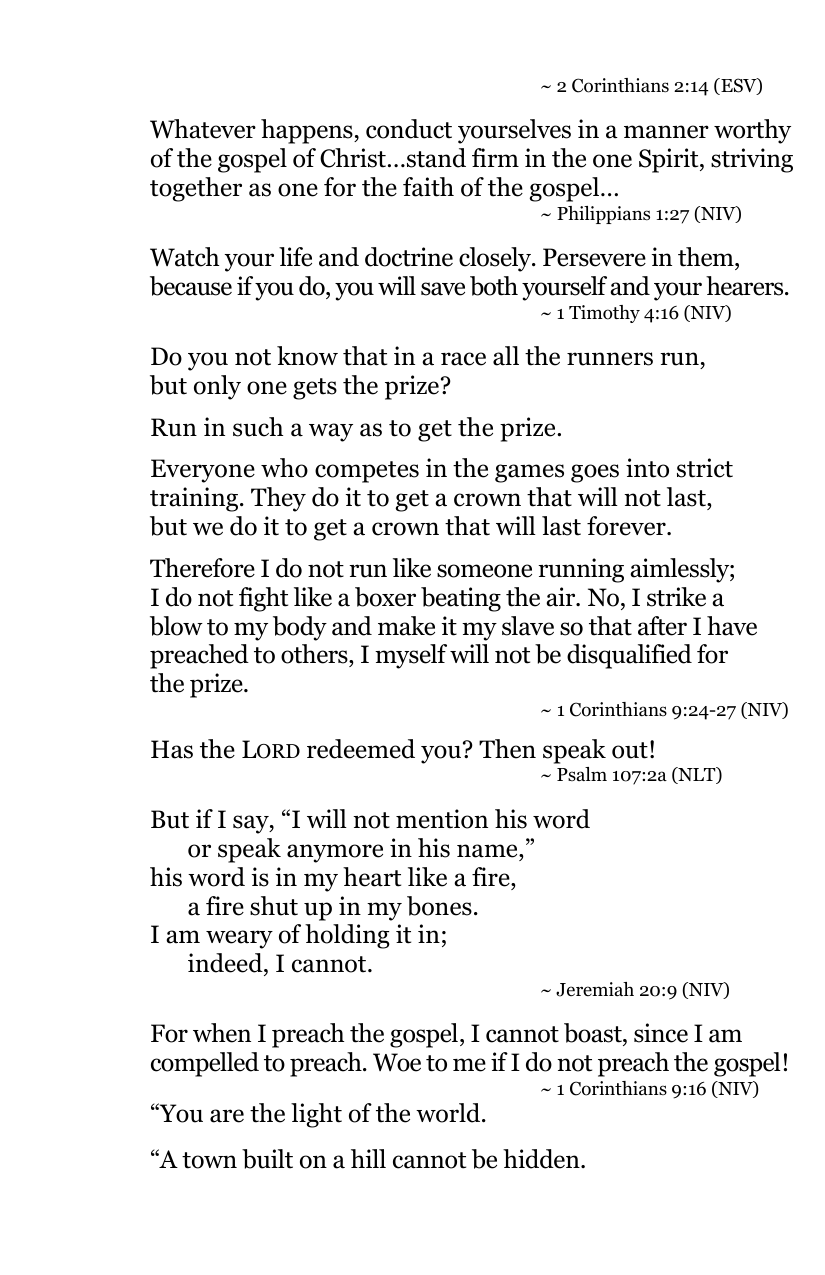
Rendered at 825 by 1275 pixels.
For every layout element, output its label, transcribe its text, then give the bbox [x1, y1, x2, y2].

text indeed, I cannot. [150, 950, 795, 978]
text I do not fight like a boxer beating the air. No, I strike a blow to my body and make it my slave so that after I have preached to others, I myself will not be disqualified for the prize. [150, 583, 795, 698]
text a fire shut up in my bones. I am weary of holding it in; [150, 892, 795, 949]
text Run in such a way as to get the prize. [150, 413, 795, 442]
text Therefore I do not run like someone running aimlessly; [150, 554, 795, 583]
text “You are the light of the world. [150, 1099, 795, 1128]
text For when I preach the gospel, I cannot boast, since I am compelled to preach. Woe to me if I do not preach the gospel! [150, 1020, 795, 1077]
text Whatever happens, conduct yourselves in a manner worthy of the gospel of Christ…stand firm in the one Spirit, striving together as one for the faith of the gospel… [150, 116, 795, 202]
text Everyone who competes in the games goes into strict training. They do it to get a crown that will not last, but we do it to get a crown that will last forever. [150, 455, 795, 541]
text “A town built on a hill cannot be hidden. [150, 1145, 795, 1174]
text ~ 1 Corinthians 9:24-27 (NIV) [540, 699, 795, 720]
text Has the Lord redeemed you? Then speak out! [150, 735, 795, 763]
text ~ Psalm 107:2a (NLT) [540, 764, 795, 785]
text ~ 2 Corinthians 2:14 (ESV) [540, 75, 795, 96]
text ~ Jeremiah 20:9 (NIV) [540, 979, 795, 1000]
text But if I say, “I will not mention his word [150, 805, 795, 833]
text or speak anymore in his name,” his word is in my heart like a fire, [150, 834, 795, 891]
text ~ 1 Timothy 4:16 (NIV) [540, 302, 795, 323]
text Watch your life and doctrine closely. Persevere in them, because if you do, you will save both yourself and your hearers. [150, 244, 795, 301]
text Do you not know that in a race all the runners run, but only one gets the prize? [150, 343, 795, 400]
text ~ 1 Corinthians 9:16 (NIV) [540, 1078, 795, 1099]
text ~ Philippians 1:27 (NIV) [540, 203, 795, 224]
